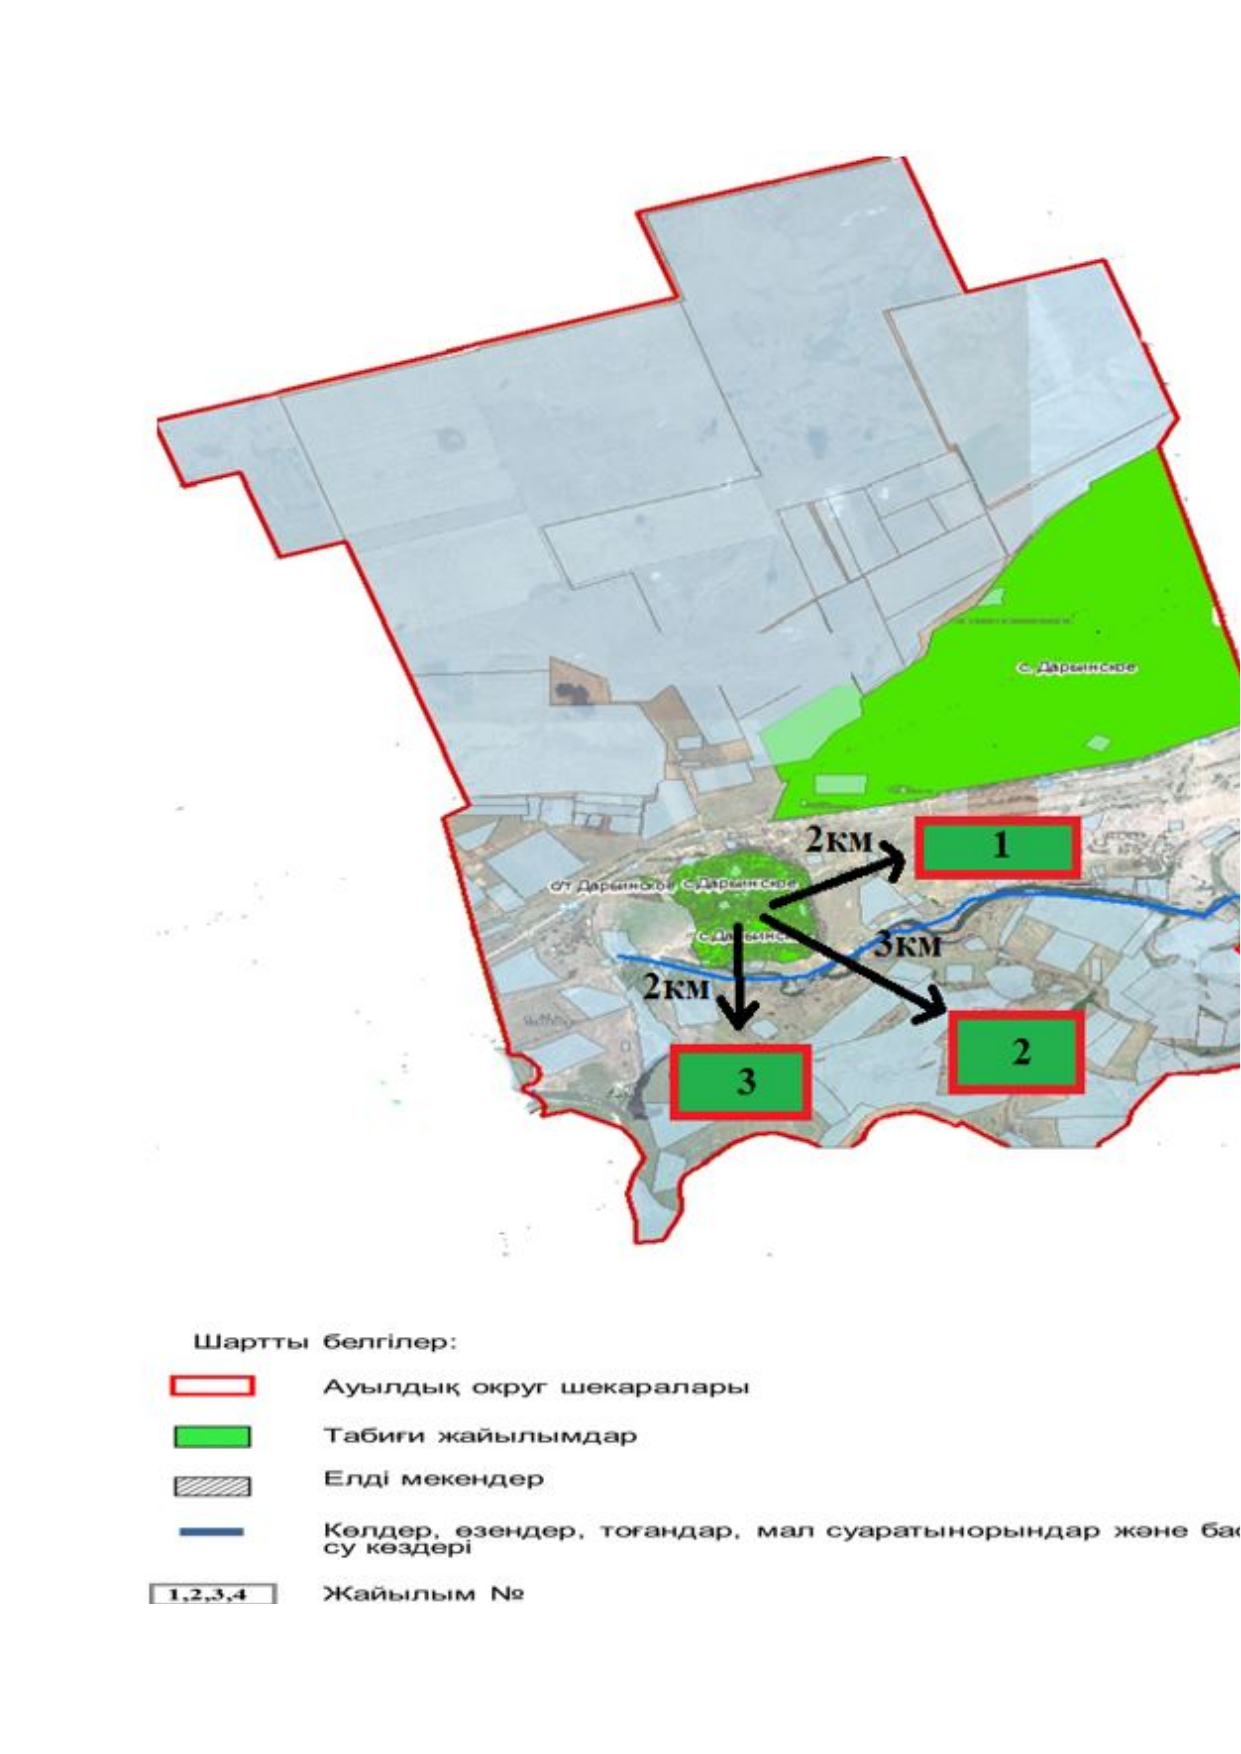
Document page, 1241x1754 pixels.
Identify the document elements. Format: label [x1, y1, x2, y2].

picture [112, 150, 1241, 1604]
